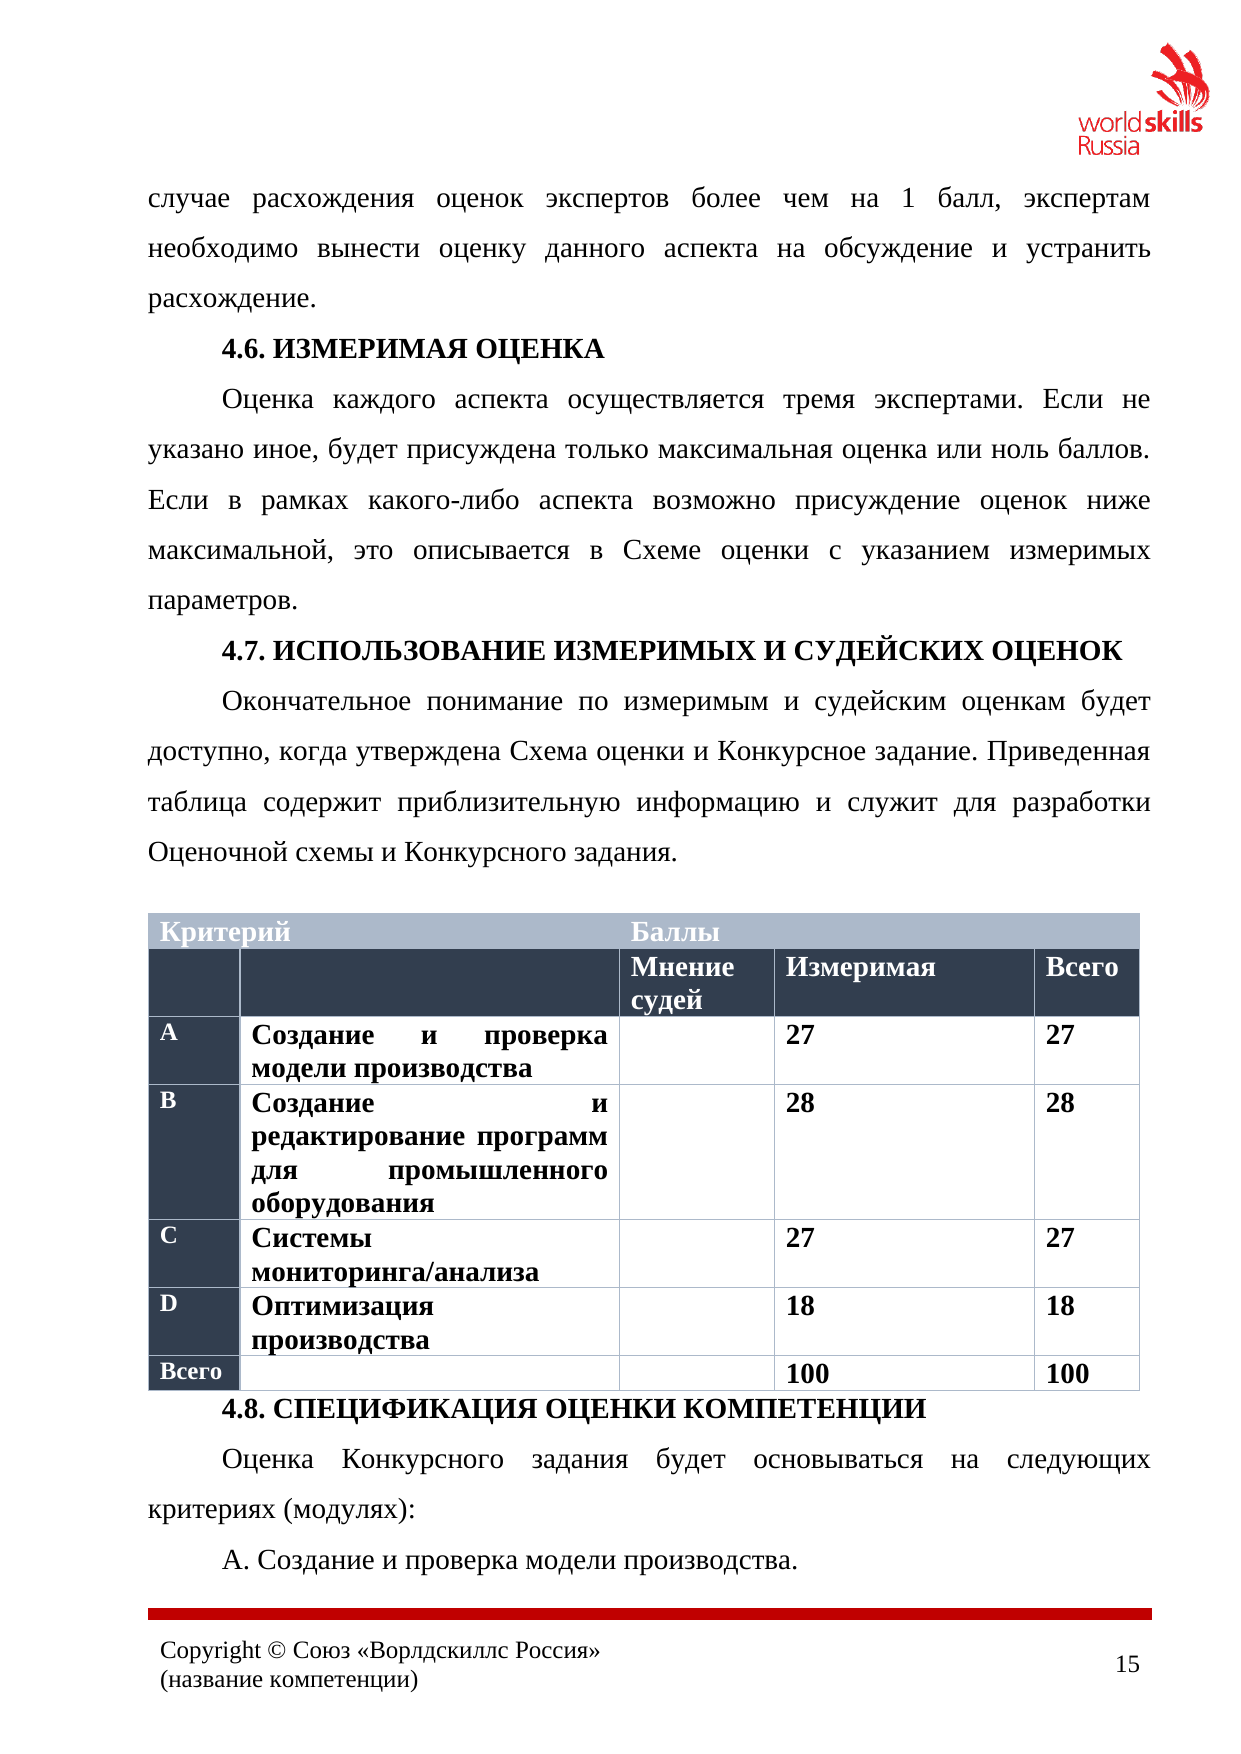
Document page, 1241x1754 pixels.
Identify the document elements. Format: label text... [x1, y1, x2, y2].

text Оценка Конкурсного задания будет основываться на следующих критериях (модулях): [148, 1441, 1152, 1525]
table_cell [241, 949, 619, 1016]
table_cell 18 [775, 1288, 1034, 1355]
table_cell [620, 1085, 774, 1219]
table_cell 27 [775, 1017, 1034, 1084]
table_cell 28 [775, 1085, 1034, 1219]
table_cell Мнение судей [620, 949, 774, 1016]
table_cell [241, 1356, 619, 1390]
table_cell Создание и проверка модели производства [241, 1017, 619, 1084]
table_cell Оптимизация производства [241, 1288, 619, 1355]
table_cell 100 [1035, 1356, 1139, 1390]
text 4.8. СПЕЦИФИКАЦИЯ ОЦЕНКИ КОМПЕТЕНЦИИ [148, 1391, 1152, 1424]
table_cell A [149, 1017, 239, 1084]
table_cell [149, 949, 239, 1016]
table_cell Системы мониторинга/анализа [241, 1220, 619, 1287]
text А. Создание и проверка модели производства. [148, 1542, 1152, 1576]
table_cell [620, 1288, 774, 1355]
table_cell B [149, 1085, 239, 1219]
table_cell C [149, 1220, 239, 1287]
table_cell [620, 1220, 774, 1287]
table_cell 27 [1035, 1017, 1139, 1084]
text 4.6. ИЗМЕРИМАЯ ОЦЕНКА [148, 331, 1152, 364]
table_cell Измеримая [775, 949, 1034, 1016]
text 4.7. ИСПОЛЬЗОВАНИЕ ИЗМЕРИМЫХ И СУДЕЙСКИХ ОЦЕНОК [148, 633, 1152, 666]
table_cell D [149, 1288, 239, 1355]
table_cell 27 [775, 1220, 1034, 1287]
table_cell 27 [1035, 1220, 1139, 1287]
table_cell Всего [149, 1356, 239, 1390]
text Окончательное понимание по измеримым и судейским оценкам будет доступно, когда утверждена Схема оценки и Конкурсное задание. Приведенная таблица содержит приблизительную информацию и служит для разработки Оценочной схемы и Конкурсного задания. [148, 683, 1152, 868]
table_cell [620, 1017, 774, 1084]
table_cell 100 [775, 1356, 1034, 1390]
table_header Критерий [149, 914, 619, 948]
picture [1078, 42, 1235, 155]
table_cell Создание и редактирование программ для промышленного оборудования [241, 1085, 619, 1219]
table_cell [620, 1356, 774, 1390]
table_cell Всего [1035, 949, 1139, 1016]
table_header Баллы [620, 914, 1139, 948]
table_cell 28 [1035, 1085, 1139, 1219]
table_cell 18 [1035, 1288, 1139, 1355]
text Оценка каждого аспекта осуществляется тремя экспертами. Если не указано иное, будет присуждена только максимальная оценка или ноль баллов. Если в рамках какого-либо аспекта возможно присуждение оценок ниже максимальной, это описывается в Схеме оценки с указанием измеримых параметров. [148, 381, 1152, 616]
